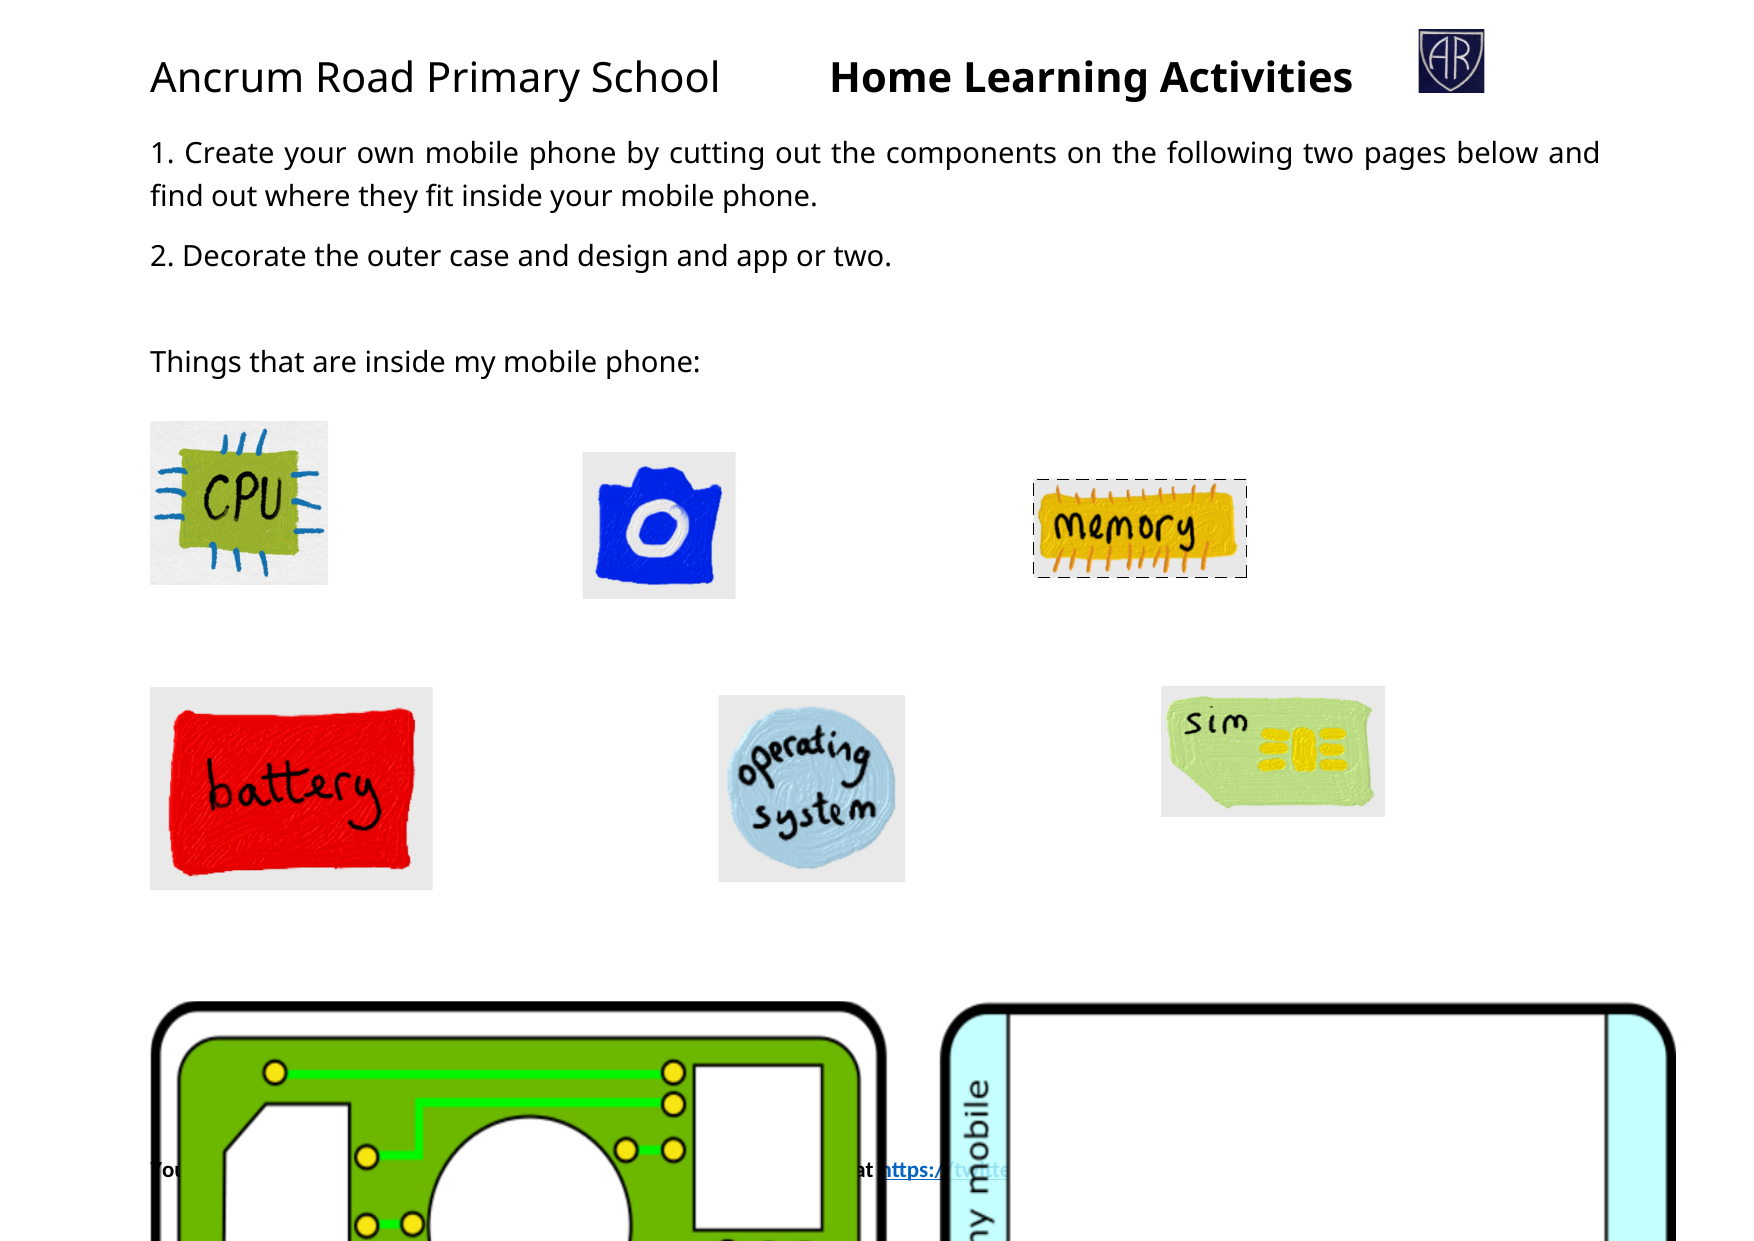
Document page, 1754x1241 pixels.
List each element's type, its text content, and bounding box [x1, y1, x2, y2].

picture [718, 695, 905, 882]
picture [1034, 479, 1246, 577]
picture [1418, 29, 1485, 93]
text 2. Decorate the outer case and design and app or two. [150, 235, 1604, 275]
text 1. Create your own mobile phone by cutting out the components on the following two pages below and find out where they fit inside your mobile phone. [150, 133, 1604, 215]
picture [582, 452, 736, 599]
picture [150, 687, 433, 890]
text Things that are inside my mobile phone: [150, 341, 1604, 381]
picture [1161, 686, 1386, 817]
picture [152, 1002, 1674, 1241]
picture [150, 421, 329, 585]
